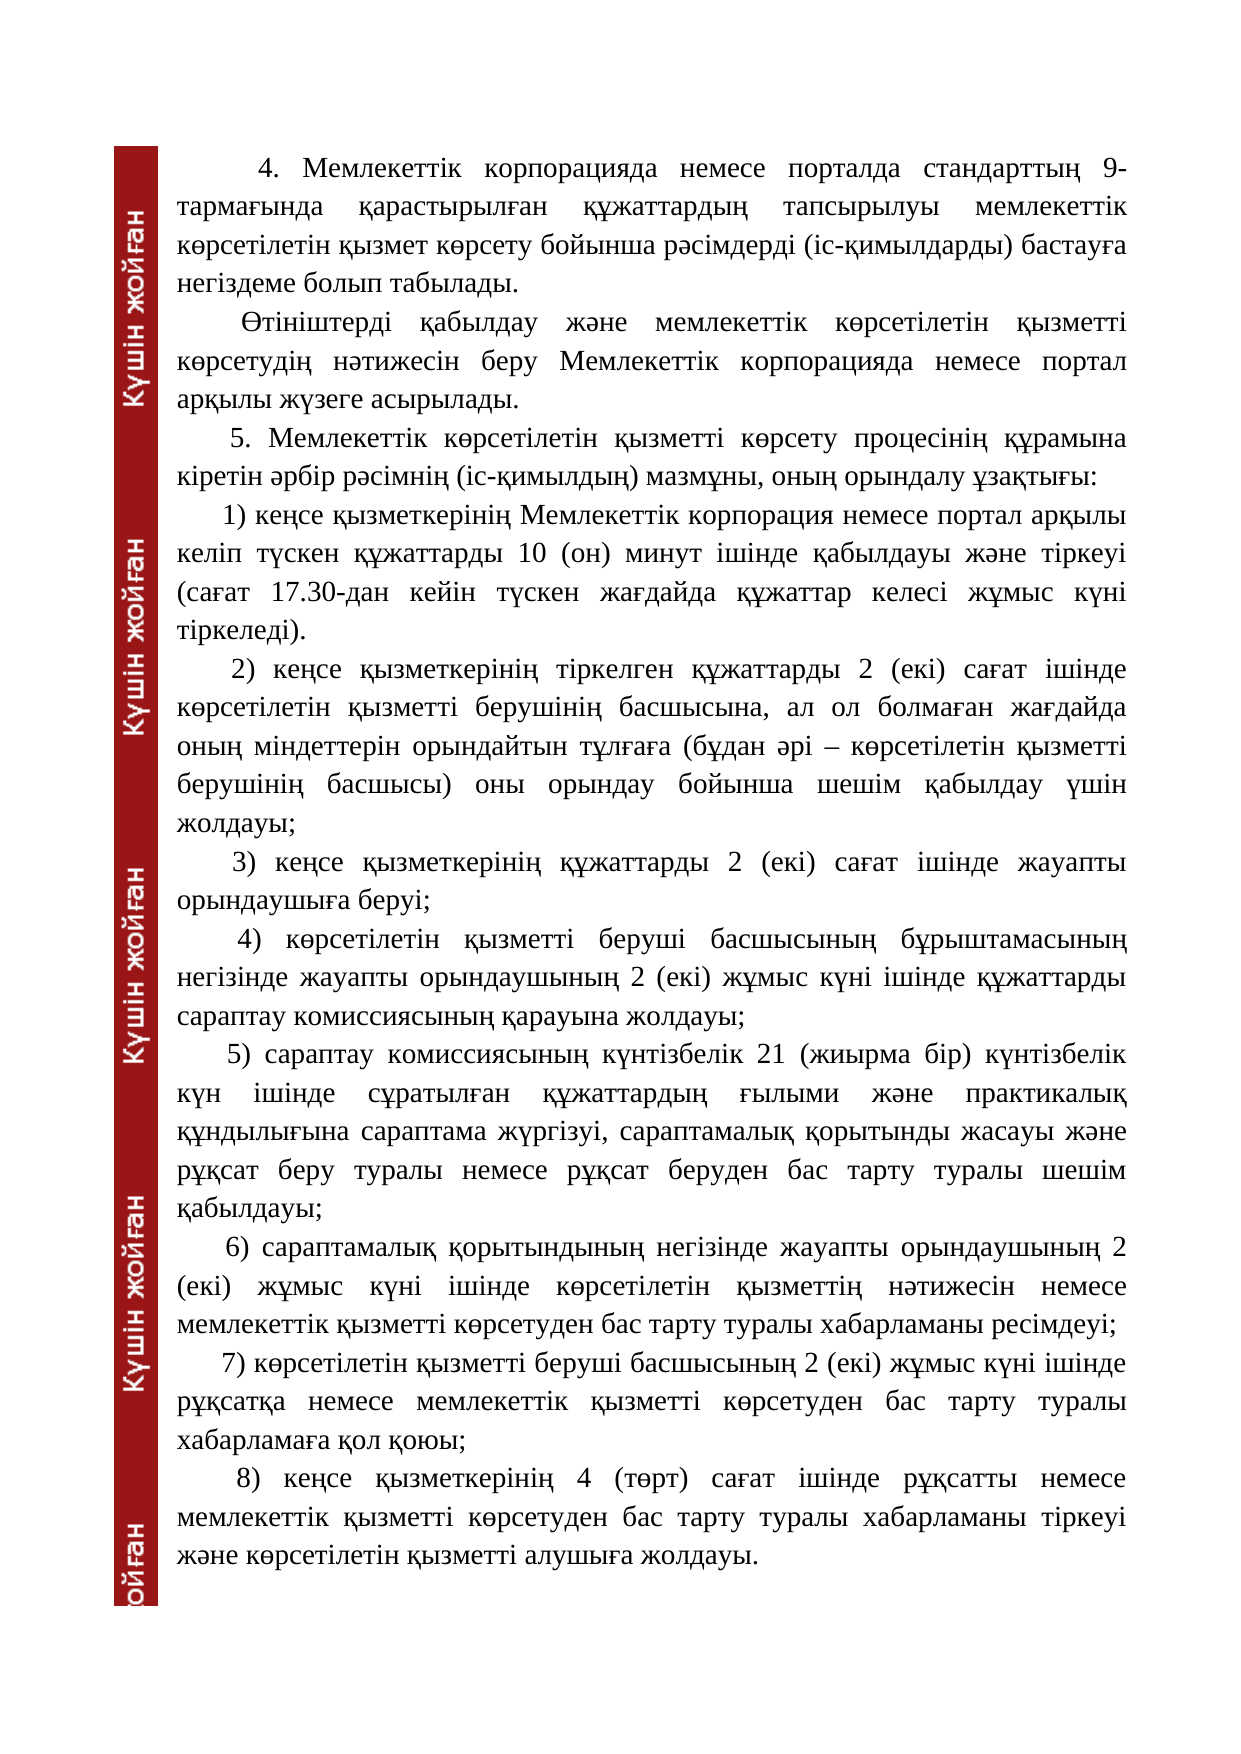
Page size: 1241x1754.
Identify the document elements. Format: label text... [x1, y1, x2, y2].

picture [114, 1571, 158, 1606]
picture [114, 646, 158, 651]
picture [114, 492, 158, 497]
text 1) кеңсе қызметкерінің Мемлекеттік корпорация немесе портал арқылы келіп түскен құжаттарды 10 (он) минут ішінде қабылдауы және тіркеуі (сағат 17.30-дан кейін түскен жағдайда құжаттар келесі жұмыс күні тіркеледі). [112, 497, 1128, 646]
text Өтініштерді қабылдау және мемлекеттік көрсетілетін қызметті көрсетудің нәтижесін беру Мемлекеттік корпорацияда немесе портал арқылы жүзеге асырылады. [112, 304, 1128, 415]
text 2) кеңсе қызметкерінің тіркелген құжаттарды 2 (екі) сағат ішінде көрсетілетін қызметті берушінің басшысына, ал ол болмаған жағдайда оның міндеттерін орындайтын тұлғаға (бұдан әрі – көрсетілетін қызметті берушінің басшысы) оны орындау бойынша шешім қабылдау үшін жолдауы; [112, 651, 1128, 839]
picture [114, 916, 158, 921]
text 5) сараптау комиссиясының күнтізбелік 21 (жиырма бір) күнтізбелік күн ішінде сұратылған құжаттардың ғылыми және практикалық құндылығына сараптама жүргізуі, сараптамалық қорытынды жасауы және рұқсат беру туралы немесе рұқсат беруден бас тарту туралы шешім қабылдауы; [112, 1036, 1128, 1224]
picture [114, 146, 158, 150]
picture [114, 299, 158, 304]
text 7) көрсетілетін қызметті беруші басшысының 2 (екі) жұмыс күні ішінде рұқсатқа немесе мемлекеттік қызметті көрсетуден бас тарту туралы хабарламаға қол қоюы; [112, 1345, 1128, 1455]
picture [114, 1455, 158, 1460]
picture [114, 1031, 158, 1036]
picture [114, 1340, 158, 1345]
picture [114, 415, 158, 420]
picture [114, 839, 158, 844]
text 4) көрсетілетін қызметті беруші басшысының бұрыштамасының негізінде жауапты орындаушының 2 (екі) жұмыс күні ішінде құжаттарды сараптау комиссиясының қарауына жолдауы; [112, 921, 1128, 1031]
text 6) сараптамалық қорытындының негізінде жауапты орындаушының 2 (екі) жұмыс күні ішінде көрсетілетін қызметтің нәтижесін немесе мемлекеттік қызметті көрсетуден бас тарту туралы хабарламаны ресімдеуі; [112, 1229, 1128, 1340]
text 8) кеңсе қызметкерінің 4 (төрт) сағат ішінде рұқсатты немесе мемлекеттік қызметті көрсетуден бас тарту туралы хабарламаны тіркеуі және көрсетілетін қызметті алушыға жолдауы. [112, 1460, 1128, 1571]
text 4. Мемлекеттік корпорацияда немесе порталда стандарттың 9-тармағында қарастырылған құжаттардың тапсырылуы мемлекеттік көрсетілетін қызмет көрсету бойынша рәсімдерді (іс-қимылдарды) бастауға негіздеме болып табылады. [112, 150, 1128, 299]
text 3) кеңсе қызметкерінің құжаттарды 2 (екі) сағат ішінде жауапты орындаушыға беруі; [112, 844, 1128, 916]
picture [114, 1224, 158, 1229]
text 5. Мемлекеттік көрсетілетін қызметті көрсету процесінің құрамына кіретін әрбір рәсімнің (іс-қимылдың) мазмұны, оның орындалу ұзақтығы: [112, 420, 1128, 492]
